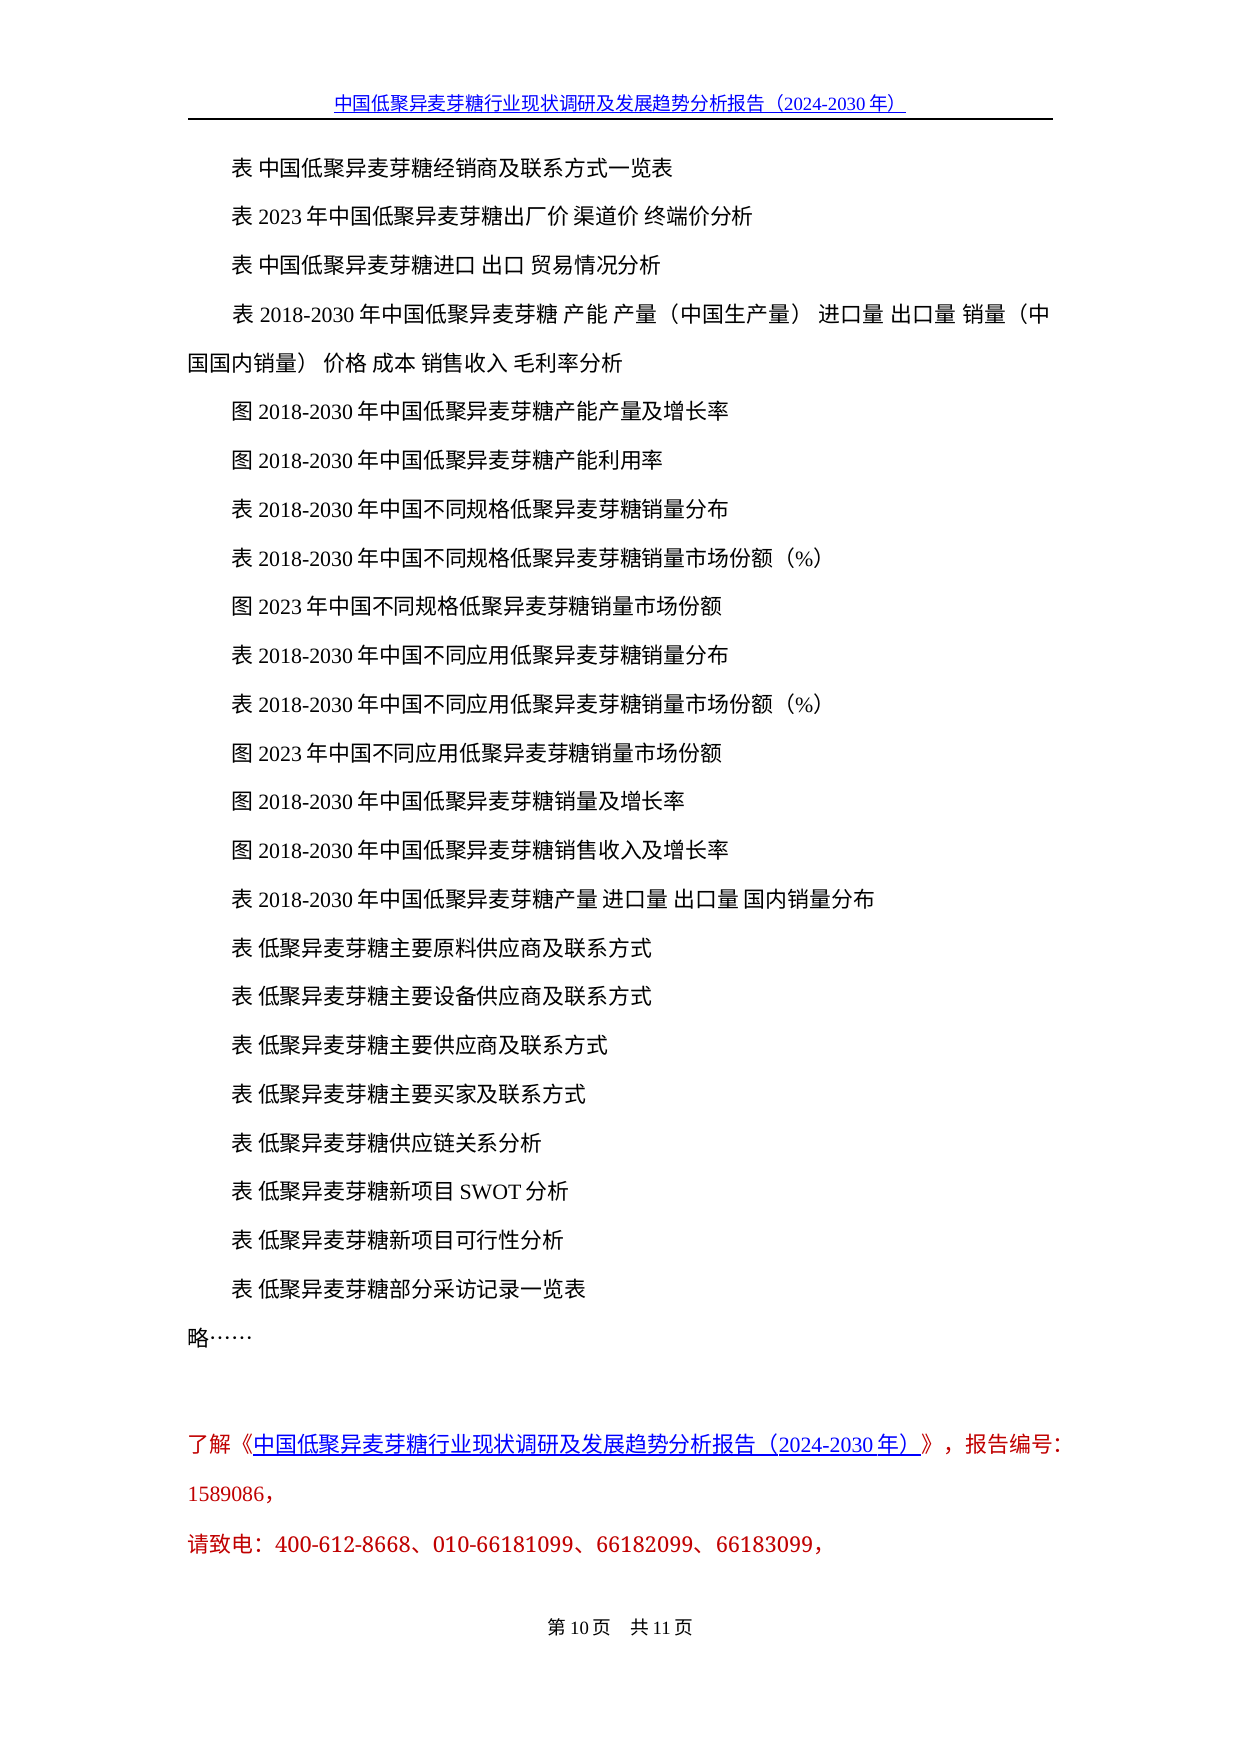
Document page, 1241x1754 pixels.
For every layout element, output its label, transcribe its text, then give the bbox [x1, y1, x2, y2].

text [187, 150, 1053, 1353]
text 了解《中国低聚异麦芽糖行业现状调研及发展趋势分析报告（2024-2030年）》，报告编号：1589086， [187, 1427, 1053, 1508]
text 请致电：400-612-8668、010-66181099、66182099、66183099， [187, 1527, 1053, 1559]
